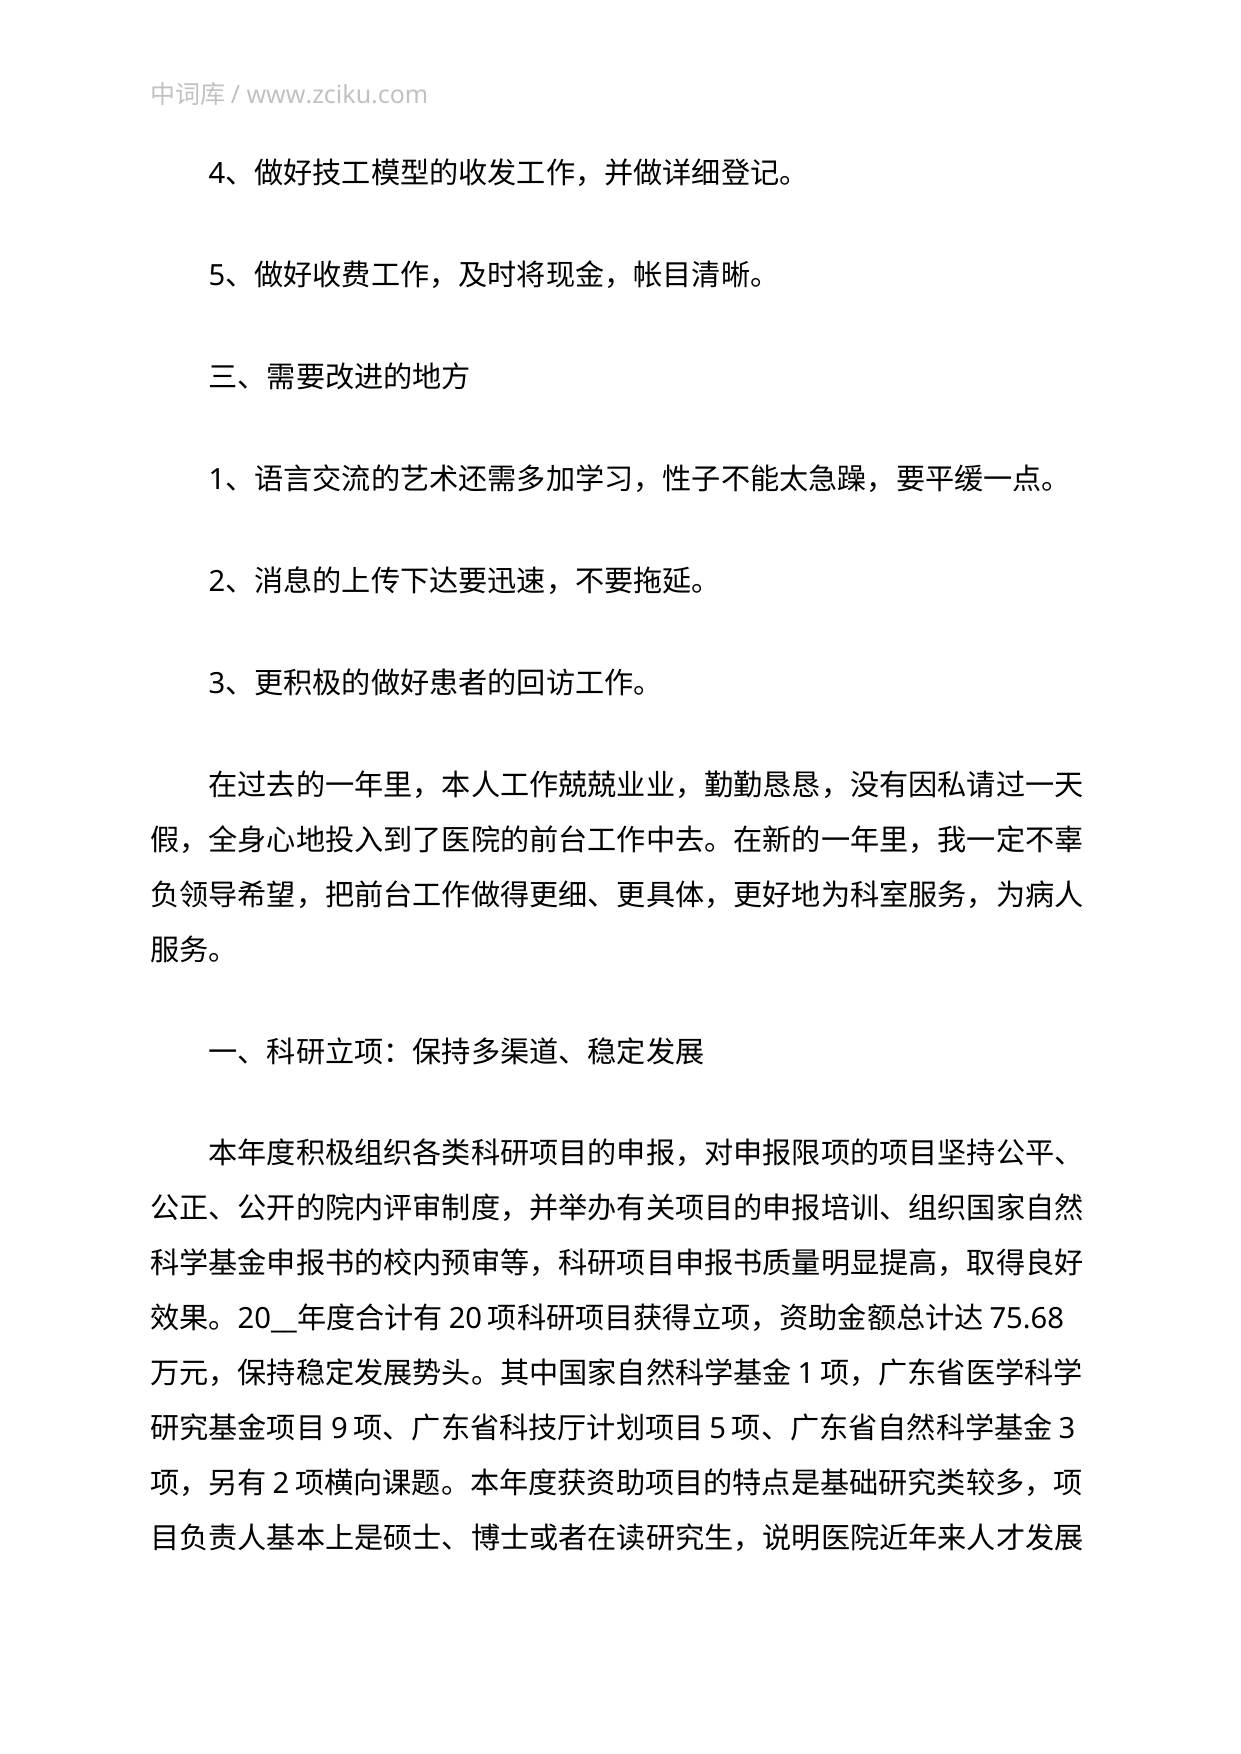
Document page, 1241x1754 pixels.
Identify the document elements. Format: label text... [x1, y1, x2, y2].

text 2、消息的上传下达要迅速，不要拖延。 [150, 558, 1090, 600]
text 三、需要改进的地方 [150, 354, 1090, 396]
text 在过去的一年里，本人工作兢兢业业，勤勤恳恳，没有因私请过一天假，全身心地投入到了医院的前台工作中去。在新的一年里，我一定不辜负领导希望，把前台工作做得更细、更具体，更好地为科室服务，为病人服务。 [150, 762, 1090, 969]
text 3、更积极的做好患者的回访工作。 [150, 660, 1090, 702]
text 4、做好技工模型的收发工作，并做详细登记。 [150, 150, 1090, 192]
text 5、做好收费工作，及时将现金，帐目清晰。 [150, 252, 1090, 294]
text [150, 1130, 1090, 1557]
text 1、语言交流的艺术还需多加学习，性子不能太急躁，要平缓一点。 [150, 456, 1090, 498]
text 一、科研立项：保持多渠道、稳定发展 [150, 1028, 1090, 1070]
